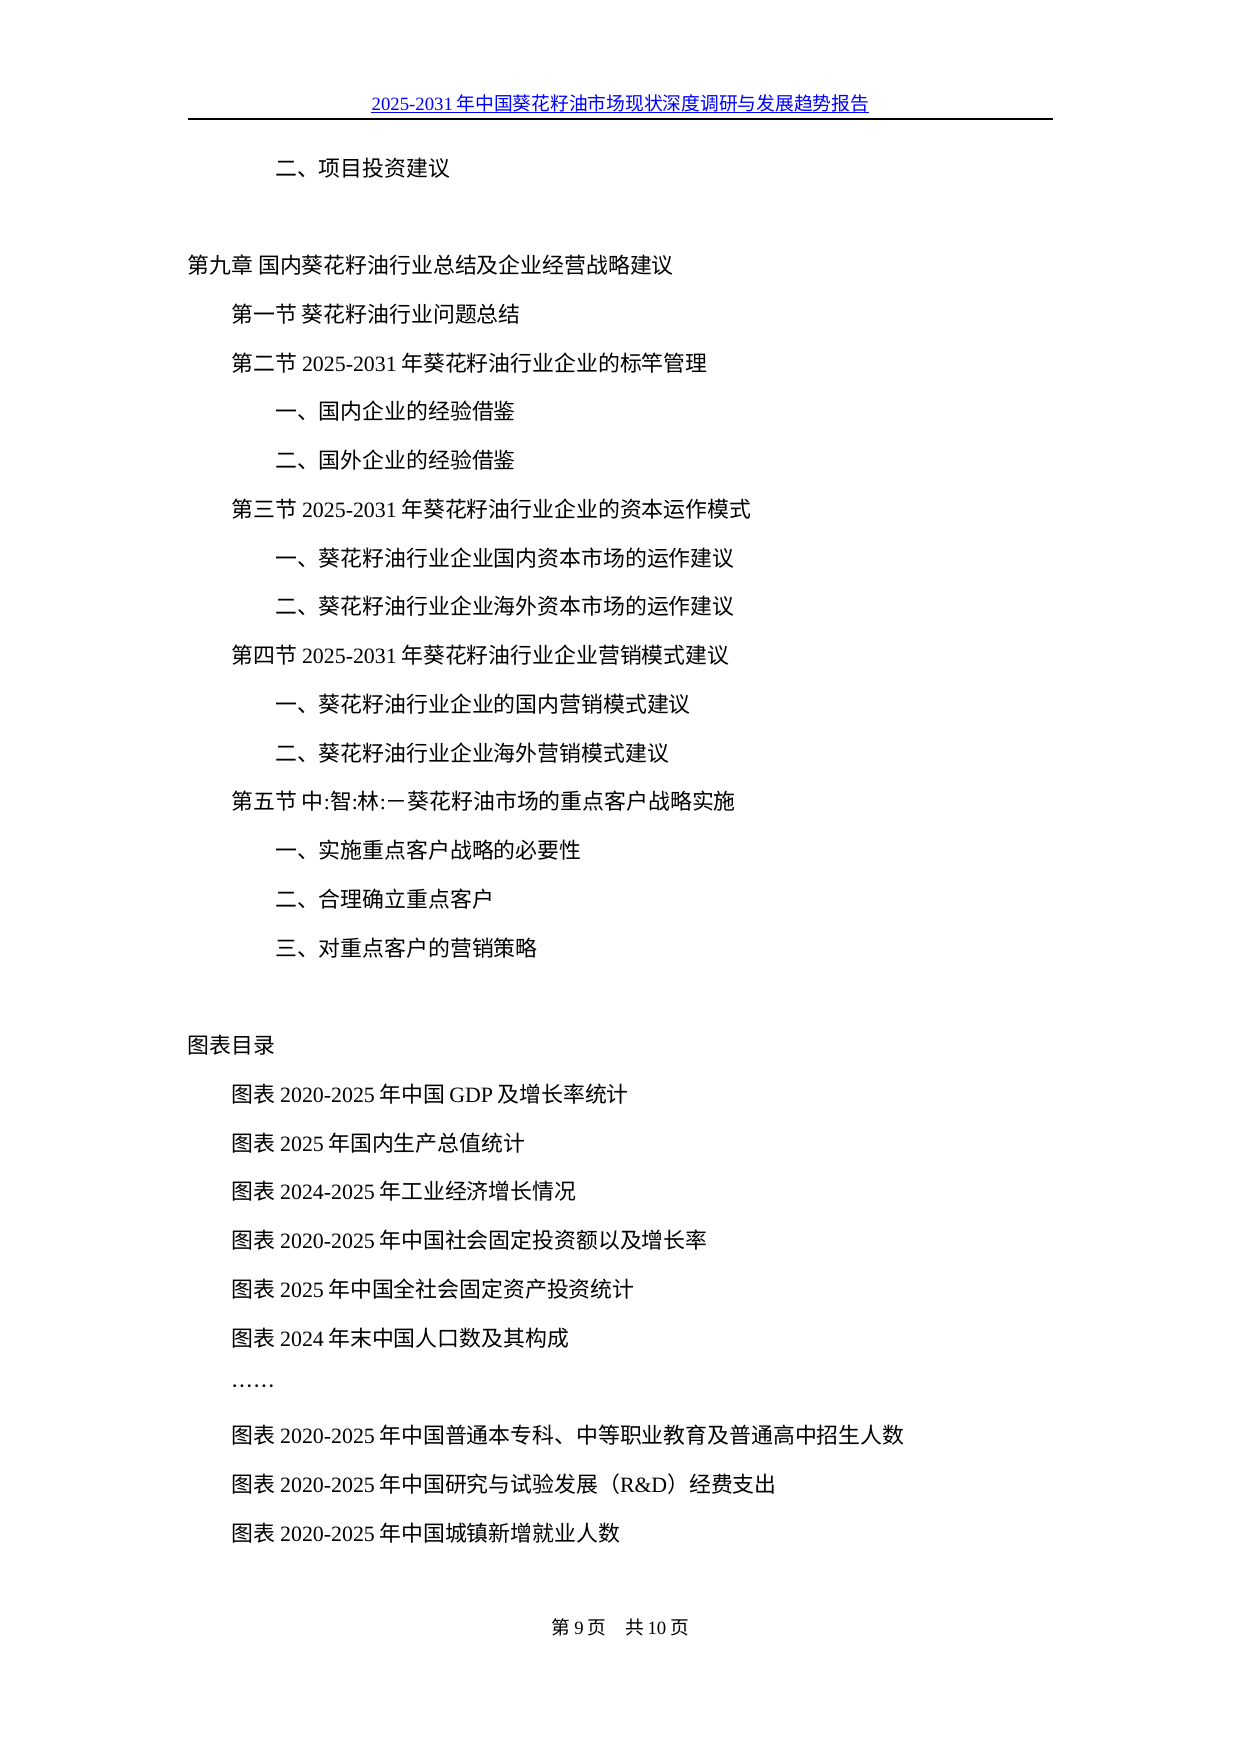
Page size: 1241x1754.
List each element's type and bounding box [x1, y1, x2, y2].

text [187, 150, 1053, 1548]
